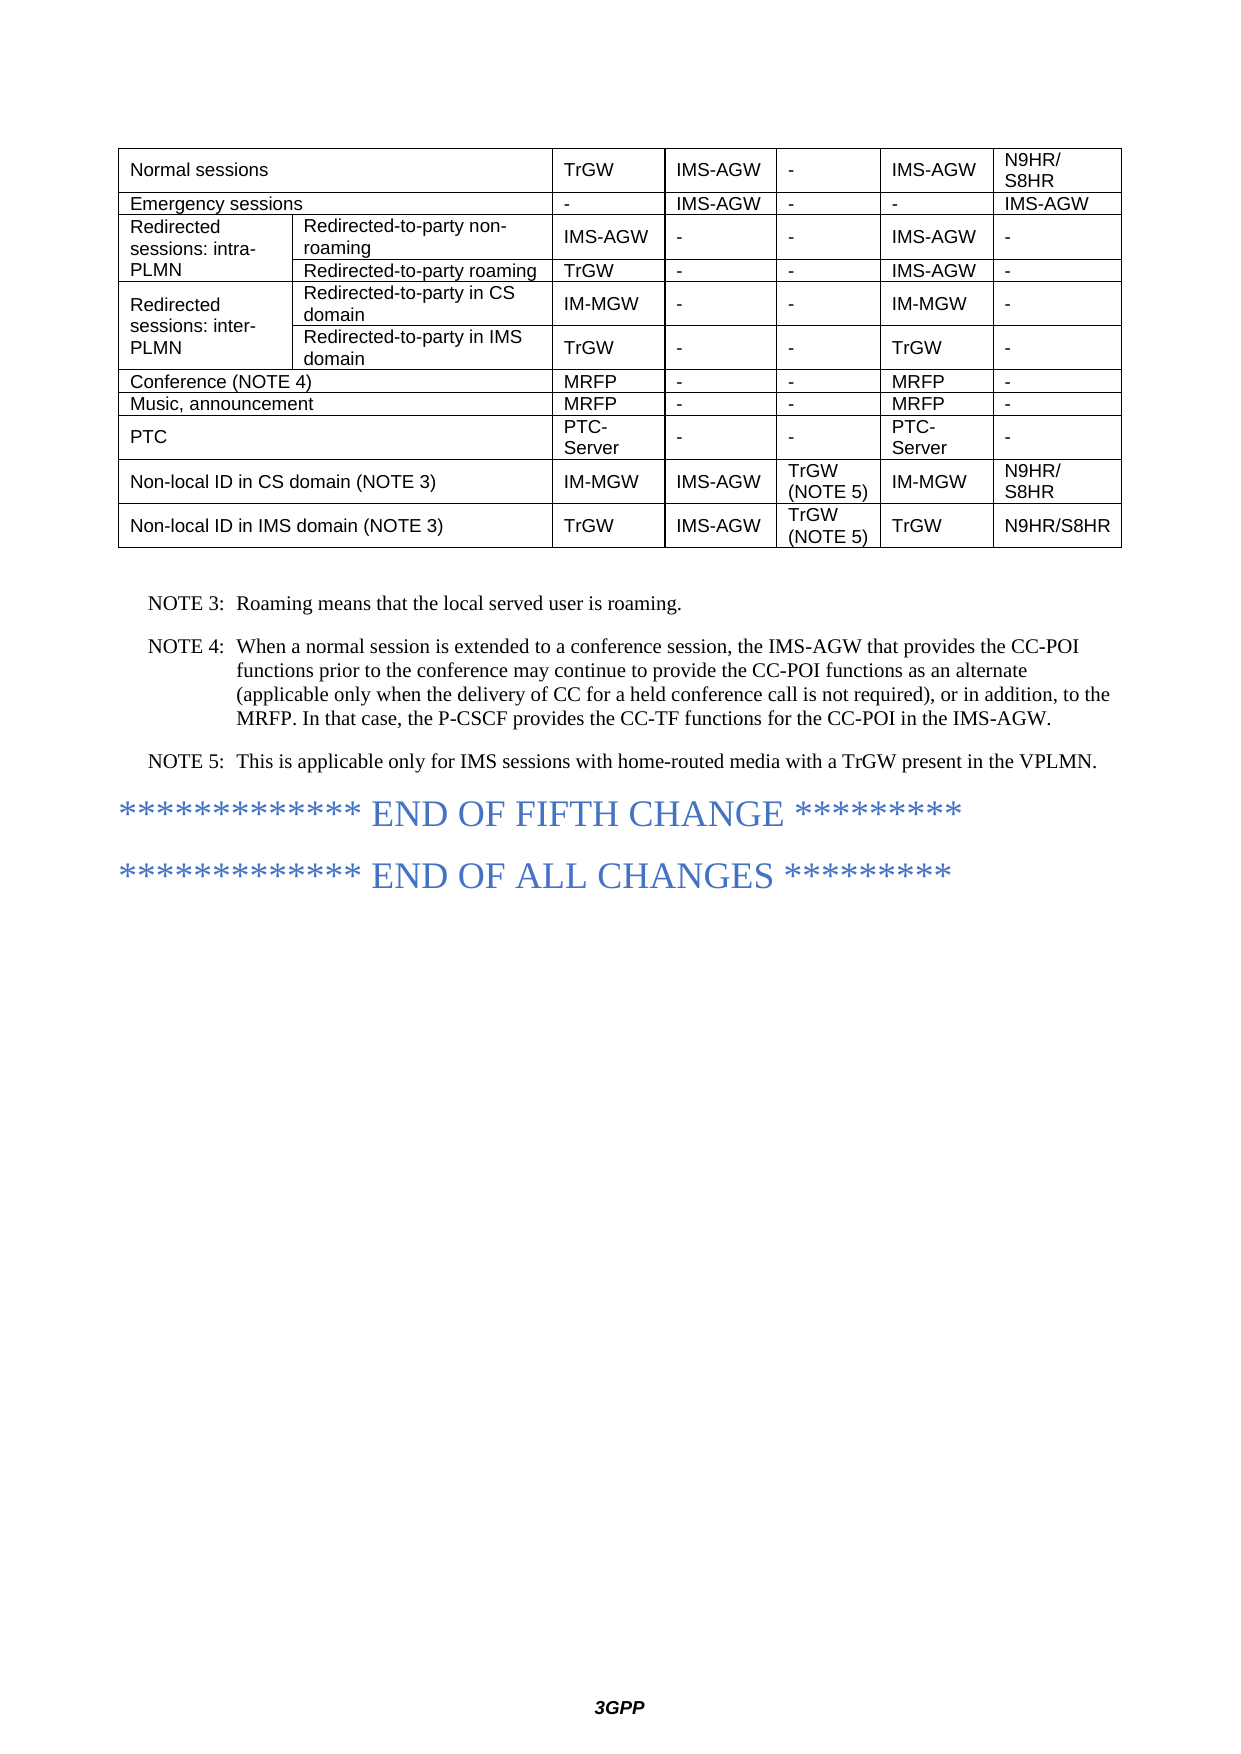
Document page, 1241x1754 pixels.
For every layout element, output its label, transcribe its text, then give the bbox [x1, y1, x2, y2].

table_cell IMS-AGW [881, 215, 993, 258]
table_cell - [994, 393, 1121, 414]
text ************* END OF FIFTH CHANGE ********* [118, 792, 1122, 835]
table_cell IMS-AGW [881, 149, 993, 192]
table_cell - [666, 260, 776, 281]
table_cell MRFP [881, 370, 993, 392]
table_cell - [777, 393, 880, 414]
table_cell PTC-Server [881, 416, 993, 459]
table_cell Emergency sessions [119, 193, 552, 214]
table_cell IM-MGW [881, 282, 993, 325]
table_cell IM-MGW [553, 282, 664, 325]
table_cell Redirected-to-party non-roaming [293, 215, 552, 258]
table_cell - [777, 326, 880, 369]
table_cell IMS-AGW [553, 215, 664, 258]
table_cell PTC-Server [553, 416, 664, 459]
table_cell - [994, 282, 1121, 325]
text NOTE 5: This is applicable only for IMS sessions with home-routed media with a TrGW present in the VPLMN. [148, 749, 1122, 773]
table_cell TrGW (NOTE 5) [777, 460, 880, 503]
table_cell Normal sessions [119, 149, 552, 192]
table_cell TrGW [881, 326, 993, 369]
table_cell IMS-AGW [666, 460, 776, 503]
table_cell IM-MGW [553, 460, 664, 503]
table_cell - [881, 193, 993, 214]
table_cell TrGW [553, 504, 664, 547]
table_cell TrGW [881, 504, 993, 547]
table_cell MRFP [553, 370, 664, 392]
table_cell N9HR/ S8HR [994, 149, 1121, 192]
table_cell - [994, 260, 1121, 281]
table_cell - [553, 193, 664, 214]
table_cell MRFP [881, 393, 993, 414]
table_cell - [777, 215, 880, 258]
table_cell Redirected-to-party in IMS domain [293, 326, 552, 369]
table_cell - [666, 282, 776, 325]
table_cell Redirected sessions: intra-PLMN [119, 215, 292, 281]
table_cell Redirected sessions: inter-PLMN [119, 282, 292, 369]
table_cell TrGW [553, 260, 664, 281]
table_cell - [994, 370, 1121, 392]
table_cell - [666, 215, 776, 258]
table_cell IMS-AGW [666, 193, 776, 214]
table_cell - [666, 326, 776, 369]
table_cell - [666, 370, 776, 392]
table_cell - [777, 370, 880, 392]
table_cell Redirected-to-party roaming [293, 260, 552, 281]
table_cell IMS-AGW [881, 260, 993, 281]
table_cell IMS-AGW [666, 149, 776, 192]
table_cell PTC [119, 416, 552, 459]
text NOTE 3: Roaming means that the local served user is roaming. [148, 591, 1122, 615]
table_cell - [777, 193, 880, 214]
table_cell Conference (NOTE 4) [119, 370, 552, 392]
table_cell - [777, 149, 880, 192]
table_cell Redirected-to-party in CS domain [293, 282, 552, 325]
table_cell N9HR/S8HR [994, 504, 1121, 547]
table_cell Non-local ID in IMS domain (NOTE 3) [119, 504, 552, 547]
table_cell Non-local ID in CS domain (NOTE 3) [119, 460, 552, 503]
table_cell TrGW [553, 149, 664, 192]
table_cell - [666, 416, 776, 459]
table_cell - [994, 326, 1121, 369]
text ************* END OF ALL CHANGES ********* [118, 853, 1122, 897]
table_cell MRFP [553, 393, 664, 414]
table_cell - [994, 215, 1121, 258]
table_cell - [994, 416, 1121, 459]
table_cell - [777, 416, 880, 459]
table_cell N9HR/ S8HR [994, 460, 1121, 503]
table_cell TrGW (NOTE 5) [777, 504, 880, 547]
table_cell - [777, 282, 880, 325]
text NOTE 4: When a normal session is extended to a conference session, the IMS-AGW that provides the CC-POI functions prior to the conference may continue to provide the CC-POI functions as an alternate (applicable only when the delivery of CC for a held conference call is not required), or in addition, to the MRFP. In that case, the P-CSCF provides the CC-TF functions for the CC-POI in the IMS-AGW. [148, 634, 1122, 730]
table_cell - [777, 260, 880, 281]
table_cell IMS-AGW [666, 504, 776, 547]
table_cell IMS-AGW [994, 193, 1121, 214]
table_cell IM-MGW [881, 460, 993, 503]
table_cell Music, announcement [119, 393, 552, 414]
table_cell - [666, 393, 776, 414]
table_cell TrGW [553, 326, 664, 369]
